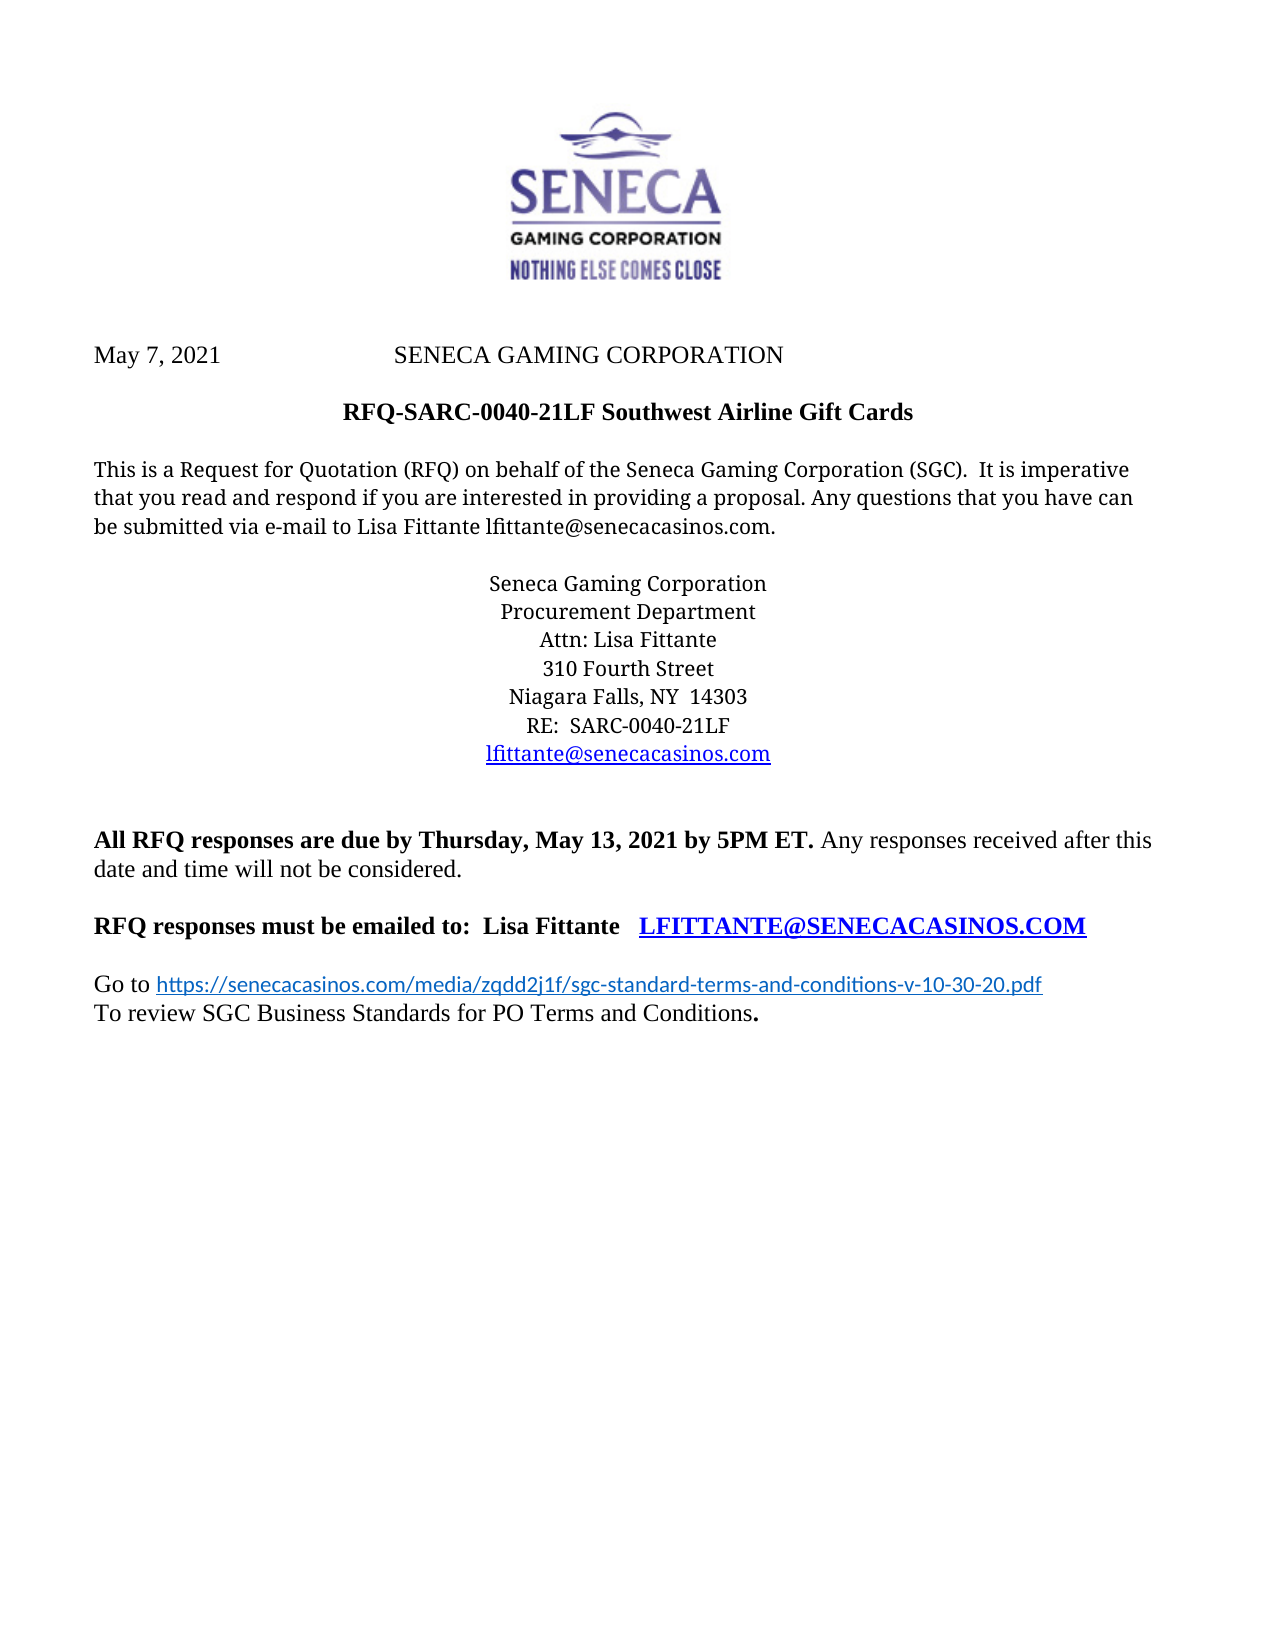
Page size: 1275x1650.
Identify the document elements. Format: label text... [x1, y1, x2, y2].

text All RFQ responses are due by Thursday, May 13, 2021 by 5PM ET. Any responses received after this date and time will not be considered. [94, 825, 1162, 882]
text Seneca Gaming Corporation [94, 569, 1162, 597]
text 310 Fourth Street [94, 654, 1162, 682]
text Procurement Department [94, 597, 1162, 626]
picture [505, 103, 751, 283]
text Go to https://senecacasinos.com/media/zqdd2j1f/sgc-standard-terms-and-conditions-v-10-30-20.pdf [94, 969, 1162, 998]
text lfittante@senecacasinos.com [94, 739, 1162, 768]
text RE: SARC-0040-21LF [94, 711, 1162, 739]
text Niagara Falls, NY 14303 [94, 682, 1162, 711]
text This is a Request for Quotation (RFQ) on behalf of the Seneca Gaming Corporation (SGC). It is imperative that you read and respond if you are interested in providing a proposal. Any questions that you have can be submitted via e-mail to Lisa Fittante lfittante@senecacasinos.com. [94, 455, 1162, 540]
text RFQ-SARC-0040-21LF Southwest Airline Gift Cards [94, 397, 1162, 426]
text May 7, 2021 SENECA GAMING CORPORATION [94, 340, 1162, 369]
text To review SGC Business Standards for PO Terms and Conditions. [94, 998, 1162, 1027]
text RFQ responses must be emailed to: Lisa Fittante LFITTANTE@SENECACASINOS.COM [94, 911, 1162, 940]
text Attn: Lisa Fittante [94, 626, 1162, 654]
